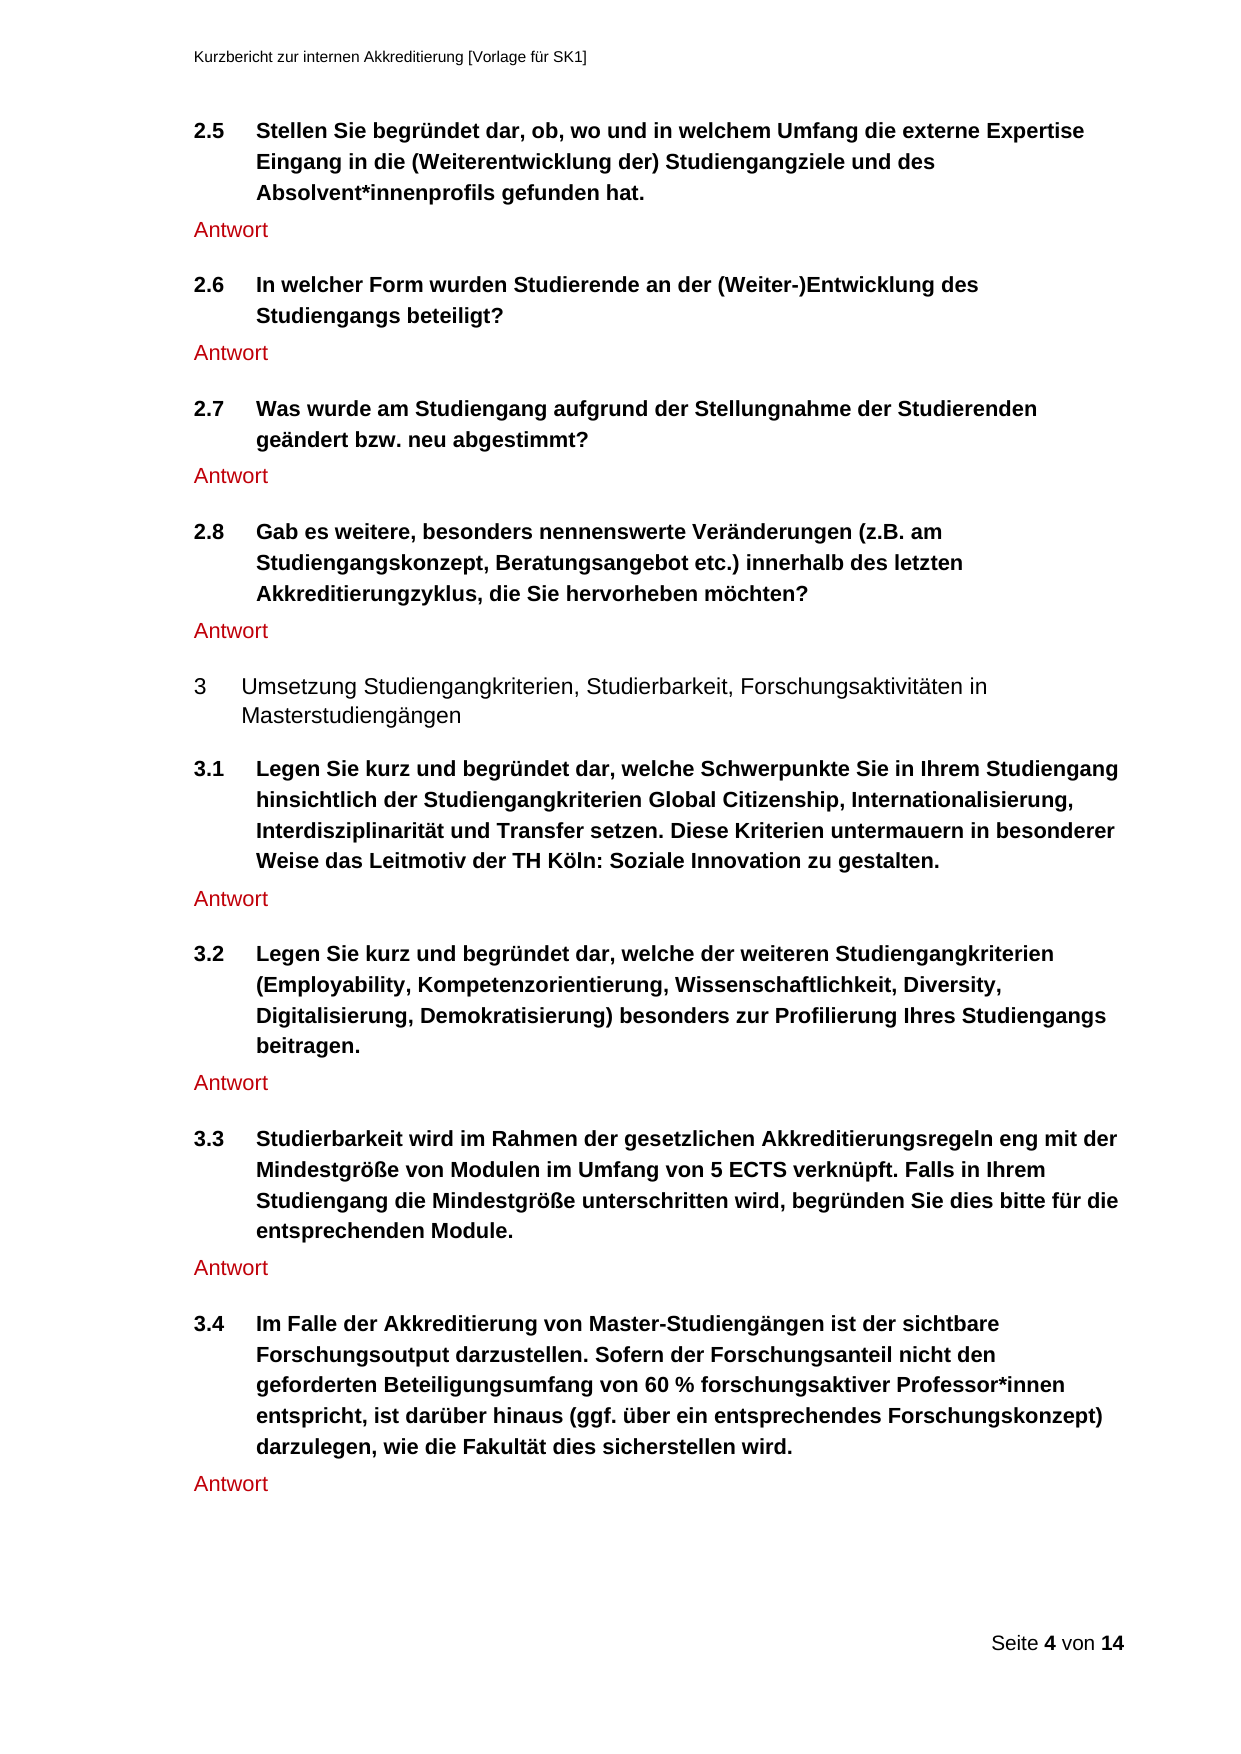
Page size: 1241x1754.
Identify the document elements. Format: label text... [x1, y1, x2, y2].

subtitle In welcher Form wurden Studierende an der (Weiter-)Entwicklung des Studiengangs beteiligt? [194, 272, 1124, 328]
subtitle Stellen Sie begründet dar, ob, wo und in welchem Umfang die externe Expertise Eingang in die (Weiterentwicklung der) Studiengangziele und des Absolvent*innenprofils gefunden hat. [194, 118, 1124, 205]
subtitle Studierbarkeit wird im Rahmen der gesetzlichen Akkreditierungsregeln eng mit der Mindestgröße von Modulen im Umfang von 5 ECTS verknüpft. Falls in Ihrem Studiengang die Mindestgröße unterschritten wird, begründen Sie dies bitte für die entsprechenden Module. [194, 1126, 1124, 1243]
subtitle Was wurde am Studiengang aufgrund der Stellungnahme der Studierenden geändert bzw. neu abgestimmt? [194, 396, 1124, 452]
text Antwort [194, 1255, 1124, 1280]
text Antwort [194, 618, 1124, 643]
text Antwort [194, 1471, 1124, 1496]
text Antwort [194, 463, 1124, 489]
subtitle Umsetzung Studiengangkriterien, Studierbarkeit, Forschungsaktivitäten in Masterstudiengängen [194, 673, 1124, 729]
subtitle Im Falle der Akkreditierung von Master-Studiengängen ist der sichtbare Forschungsoutput darzustellen. Sofern der Forschungsanteil nicht den geforderten Beteiligungsumfang von 60 % forschungsaktiver Professor*innen entspricht, ist darüber hinaus (ggf. über ein entsprechendes Forschungskonzept) darzulegen, wie die Fakultät dies sicherstellen wird. [194, 1311, 1124, 1459]
subtitle Gab es weitere, besonders nennenswerte Veränderungen (z.B. am Studiengangskonzept, Beratungsangebot etc.) innerhalb des letzten Akkreditierungzyklus, die Sie hervorheben möchten? [194, 519, 1124, 606]
subtitle Legen Sie kurz und begründet dar, welche der weiteren Studiengangkriterien (Employability, Kompetenzorientierung, Wissenschaftlichkeit, Diversity, Digitalisierung, Demokratisierung) besonders zur Profilierung Ihres Studiengangs beitragen. [194, 941, 1124, 1058]
text Antwort [194, 885, 1124, 911]
text Antwort [194, 1070, 1124, 1096]
text Antwort [194, 217, 1124, 242]
subtitle Legen Sie kurz und begründet dar, welche Schwerpunkte Sie in Ihrem Studiengang hinsichtlich der Studiengangkriterien Global Citizenship, Internationalisierung, Interdisziplinarität und Transfer setzen. Diese Kriterien untermauern in besonderer Weise das Leitmotiv der TH Köln: Soziale Innovation zu gestalten. [194, 756, 1124, 874]
text Antwort [194, 340, 1124, 365]
